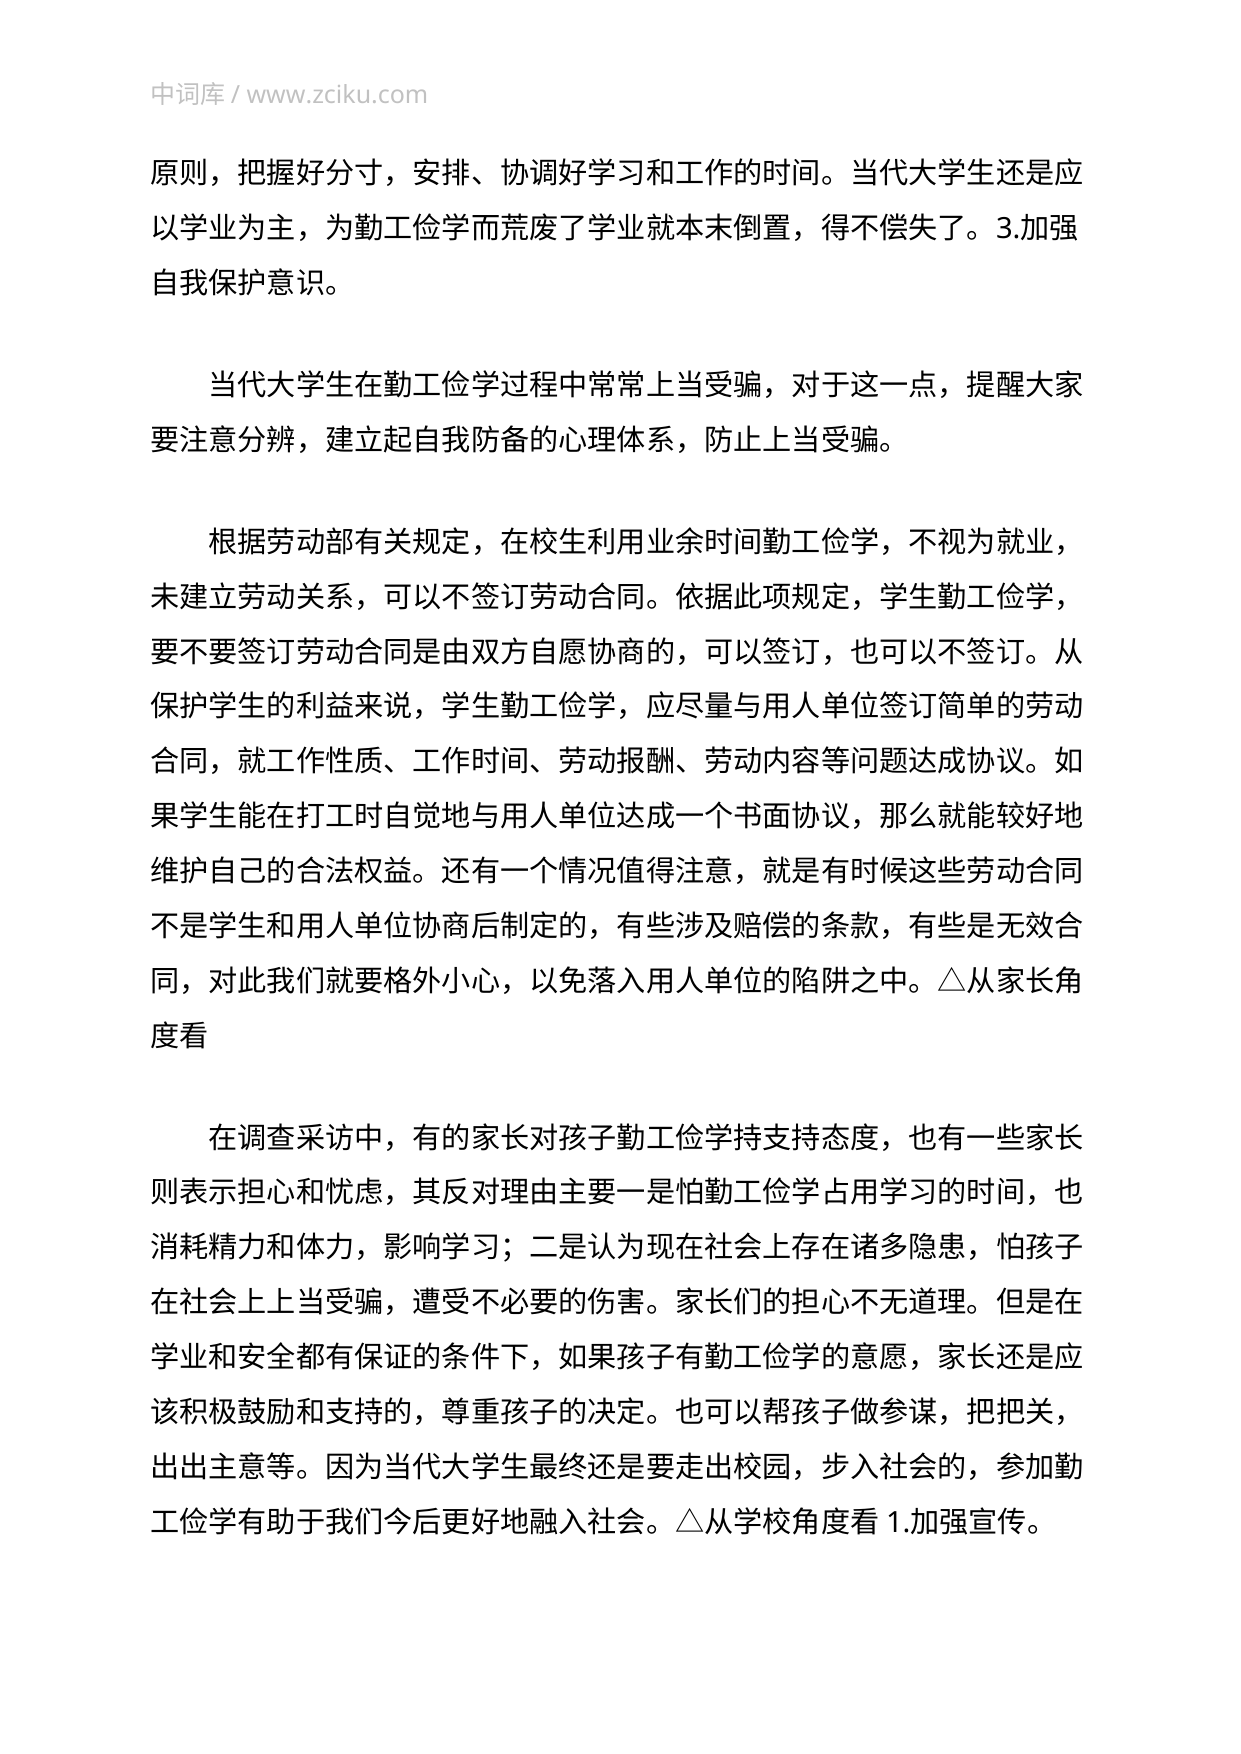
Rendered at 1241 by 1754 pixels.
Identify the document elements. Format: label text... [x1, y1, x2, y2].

text 根据劳动部有关规定，在校生利用业余时间勤工俭学，不视为就业，未建立劳动关系，可以不签订劳动合同。依据此项规定，学生勤工俭学，要不要签订劳动合同是由双方自愿协商的，可以签订，也可以不签订。从保护学生的利益来说，学生勤工俭学，应尽量与用人单位签订简单的劳动合同，就工作性质、工作时间、劳动报酬、劳动内容等问题达成协议。如果学生能在打工时自觉地与用人单位达成一个书面协议，那么就能较好地维护自己的合法权益。还有一个情况值得注意，就是有时候这些劳动合同不是学生和用人单位协商后制定的，有些涉及赔偿的条款，有些是无效合同，对此我们就要格外小心，以免落入用人单位的陷阱之中。△从家长角度看 [150, 518, 1090, 1055]
text 当代大学生在勤工俭学过程中常常上当受骗，对于这一点，提醒大家要注意分辨，建立起自我防备的心理体系，防止上当受骗。 [150, 362, 1090, 459]
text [150, 150, 1090, 302]
text 在调查采访中，有的家长对孩子勤工俭学持支持态度，也有一些家长则表示担心和忧虑，其反对理由主要一是怕勤工俭学占用学习的时间，也消耗精力和体力，影响学习；二是认为现在社会上存在诸多隐患，怕孩子在社会上上当受骗，遭受不必要的伤害。家长们的担心不无道理。但是在学业和安全都有保证的条件下，如果孩子有勤工俭学的意愿，家长还是应该积极鼓励和支持的，尊重孩子的决定。也可以帮孩子做参谋，把把关，出出主意等。因为当代大学生最终还是要走出校园，步入社会的，参加勤工俭学有助于我们今后更好地融入社会。△从学校角度看 1.加强宣传。 [150, 1114, 1090, 1541]
